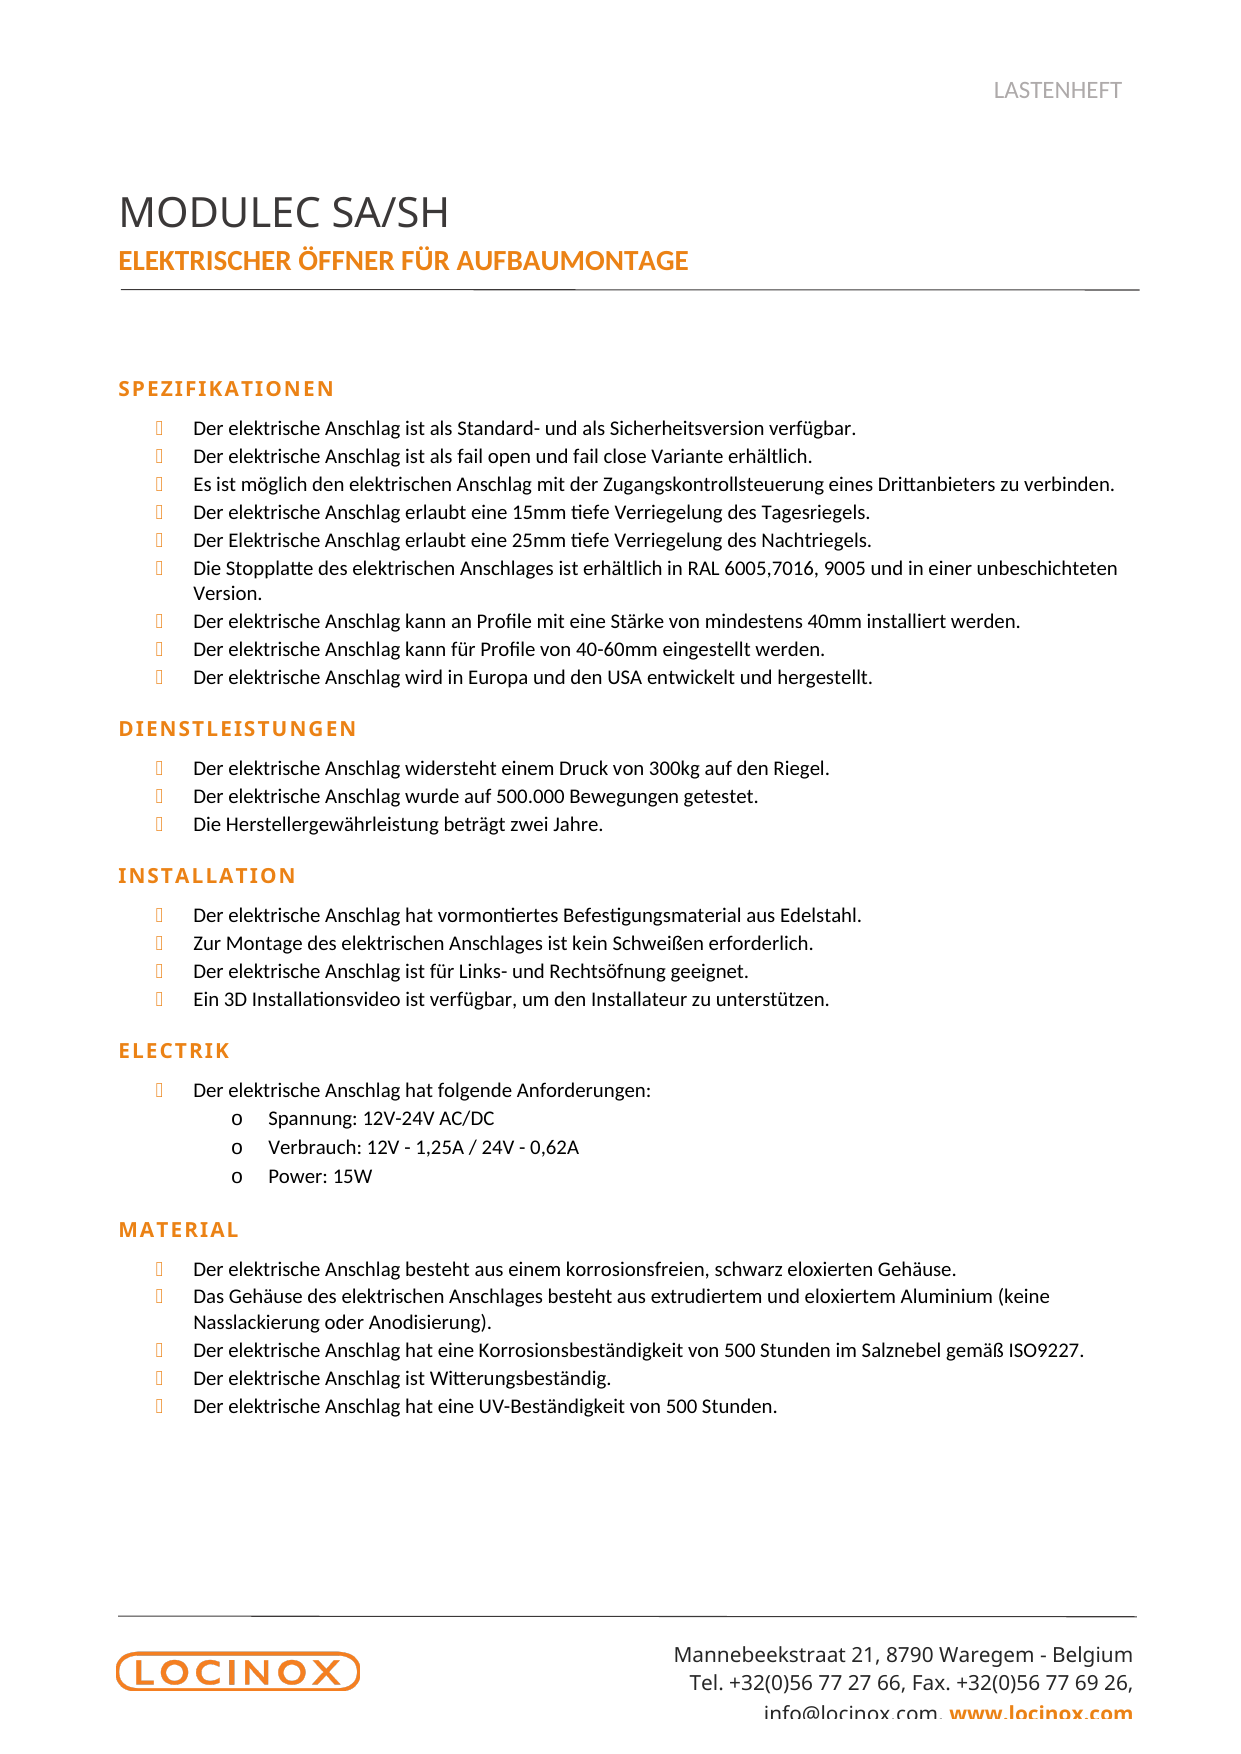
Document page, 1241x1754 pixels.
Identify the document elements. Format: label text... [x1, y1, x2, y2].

text Der elektrische Anschlag kann an Profile mit eine Stärke von mindestens 40mm installiert werden. [156, 608, 1122, 633]
text Ein 3D Installationsvideo ist verfügbar, um den Installateur zu unterstützen. [156, 986, 1122, 1012]
text Der elektrische Anschlag erlaubt eine 15mm tiefe Verriegelung des Tagesriegels. [156, 499, 1122, 524]
text Das Gehäuse des elektrischen Anschlages besteht aus extrudiertem und eloxiertem Aluminium (keine Nasslackierung oder Anodisierung). [156, 1284, 1122, 1334]
text DIENSTLEISTUNGEN [118, 714, 1122, 743]
list Power: 15W [231, 1163, 1122, 1190]
text Es ist möglich den elektrischen Anschlag mit der Zugangskontrollsteuerung eines Drittanbieters zu verbinden. [156, 471, 1122, 496]
text Der elektrische Anschlag hat eine Korrosionsbeständigkeit von 500 Stunden im Salznebel gemäß ISO9227. [156, 1337, 1122, 1362]
text Der elektrische Anschlag ist Witterungsbeständig. [156, 1365, 1122, 1390]
text Der elektrische Anschlag hat vormontiertes Befestigungsmaterial aus Edelstahl. [156, 902, 1122, 928]
text Der elektrische Anschlag hat eine UV-Beständigkeit von 500 Stunden. [156, 1393, 1122, 1418]
text Die Stopplatte des elektrischen Anschlages ist erhältlich in RAL 6005,7016, 9005 und in einer unbeschichteten Version. [156, 555, 1122, 606]
text Der elektrische Anschlag wird in Europa und den USA entwickelt und hergestellt. [156, 664, 1122, 689]
text Der Elektrische Anschlag erlaubt eine 25mm tiefe Verriegelung des Nachtriegels. [156, 527, 1122, 552]
text Der elektrische Anschlag ist als Standard- und als Sicherheitsversion verfügbar. [156, 415, 1122, 441]
text Der elektrische Anschlag kann für Profile von 40-60mm eingestellt werden. [156, 636, 1122, 661]
text Der elektrische Anschlag besteht aus einem korrosionsfreien, schwarz eloxierten Gehäuse. [156, 1256, 1122, 1281]
text ELECTRIK [118, 1037, 1122, 1065]
text MODULEC SA/SH Elektrischer Öffner für Aufbaumontage [118, 183, 1122, 278]
text Der elektrische Anschlag wurde auf 500.000 Bewegungen getestet. [156, 783, 1122, 809]
list Spannung: 12V-24V AC/DC [231, 1106, 1122, 1132]
text Der elektrische Anschlag hat folgende Anforderungen: [156, 1078, 1122, 1103]
text MATERIAL [118, 1215, 1122, 1243]
text Der elektrische Anschlag ist als fail open und fail close Variante erhältlich. [156, 443, 1122, 468]
text Die Herstellergewährleistung beträgt zwei Jahre. [156, 811, 1122, 837]
text Der elektrische Anschlag widersteht einem Druck von 300kg auf den Riegel. [156, 755, 1122, 781]
text SPEZIFIKATIONEN [118, 374, 1122, 403]
text INSTALLATION [118, 862, 1122, 890]
text Der elektrische Anschlag ist für Links- und Rechtsöfnung geeignet. [156, 958, 1122, 984]
text Zur Montage des elektrischen Anschlages ist kein Schweißen erforderlich. [156, 930, 1122, 956]
list Verbrauch: 12V - 1,25A / 24V - 0,62A [231, 1134, 1122, 1161]
